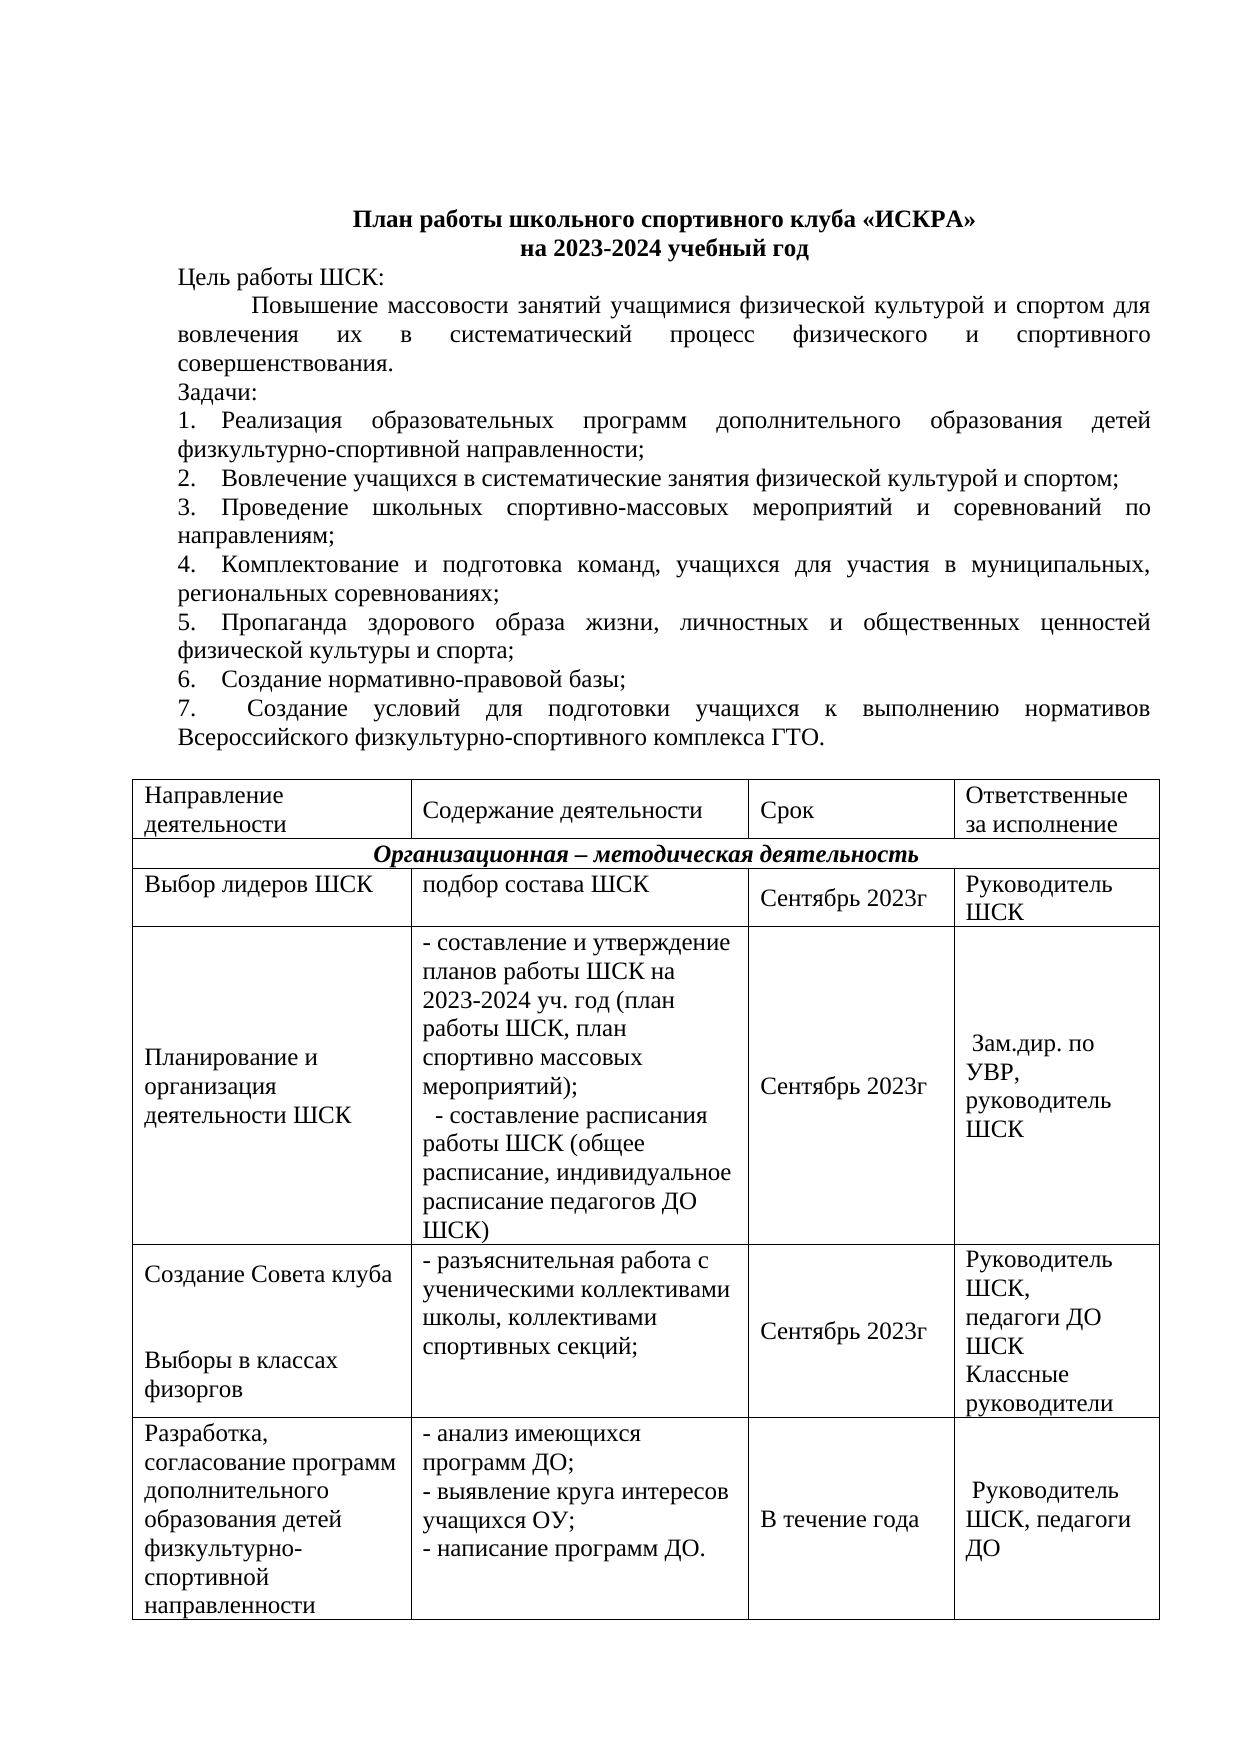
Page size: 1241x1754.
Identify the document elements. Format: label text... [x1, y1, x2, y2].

table_cell Организационная – методическая деятельность [133, 839, 1159, 868]
text 4. Комплектование и подготовка команд, учащихся для участия в муниципальных, региональных соревнованиях; [177, 549, 1152, 607]
text План работы школьного спортивного клуба «ИСКРА» [177, 204, 1152, 233]
text 1. Реализация образовательных программ дополнительного образования детей физкультурно-спортивной направленности; [177, 406, 1152, 463]
text на 2023-2024 учебный год [177, 233, 1152, 262]
table_header Содержание деятельности [412, 780, 748, 838]
text 7. Создание условий для подготовки учащихся к выполнению нормативов Всероссийского физкультурно-спортивного комплекса ГТО. [177, 693, 1152, 751]
text 2. Вовлечение учащихся в систематические занятия физической культурой и спортом; [177, 463, 1152, 492]
table_header Ответственные за исполнение [955, 780, 1159, 838]
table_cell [955, 1418, 1159, 1619]
table_header Срок [749, 780, 954, 838]
text 6. Создание нормативно-правовой базы; [177, 664, 1152, 693]
table_cell - составление и утверждение планов работы ШСК на 2023-2024 уч. год (план работы ШСК, план спортивно массовых мероприятий); - составление расписания работы ШСК (общее расписание, индивидуальное расписание педагогов ДО ШСК) [412, 927, 748, 1243]
table_cell Планирование и организация деятельности ШСК [133, 927, 411, 1243]
table_cell Сентябрь 2023г [749, 869, 954, 926]
text 3. Проведение школьных спортивно-массовых мероприятий и соревнований по направлениям; [177, 492, 1152, 549]
text Повышение массовости занятий учащимися физической культурой и спортом для вовлечения их в систематический процесс физического и спортивного совершенствования. [177, 291, 1152, 377]
table_cell Сентябрь 2023г [749, 927, 954, 1243]
table_cell - анализ имеющихся программ ДО; - выявление круга интересов учащихся ОУ; - написание программ ДО. [412, 1418, 748, 1619]
table_cell - разъяснительная работа с ученическими коллективами школы, коллективами спортивных секций; [412, 1245, 748, 1417]
text Задачи: [177, 377, 1152, 406]
table_cell Выбор лидеров ШСК [133, 869, 411, 926]
table_cell Создание Совета клуба Выборы в классах физоргов [133, 1245, 411, 1417]
table_cell Разработка, согласование программ дополнительного образования детей физкультурно-спортивной направленности [133, 1418, 411, 1619]
text Цель работы ШСК: [177, 262, 1152, 291]
table_cell В течение года [749, 1418, 954, 1619]
table_cell Зам.дир. по УВР, руководитель ШСК [955, 927, 1159, 1243]
table_cell Руководитель ШСК, педагоги ДО ШСК Классные руководители [955, 1245, 1159, 1417]
table_cell Руководитель ШСК [955, 869, 1159, 926]
table_cell Сентябрь 2023г [749, 1245, 954, 1417]
text 5. Пропаганда здорового образа жизни, личностных и общественных ценностей физической культуры и спорта; [177, 607, 1152, 664]
table_header Направление деятельности [133, 780, 411, 838]
table_cell подбор состава ШСК [412, 869, 748, 926]
